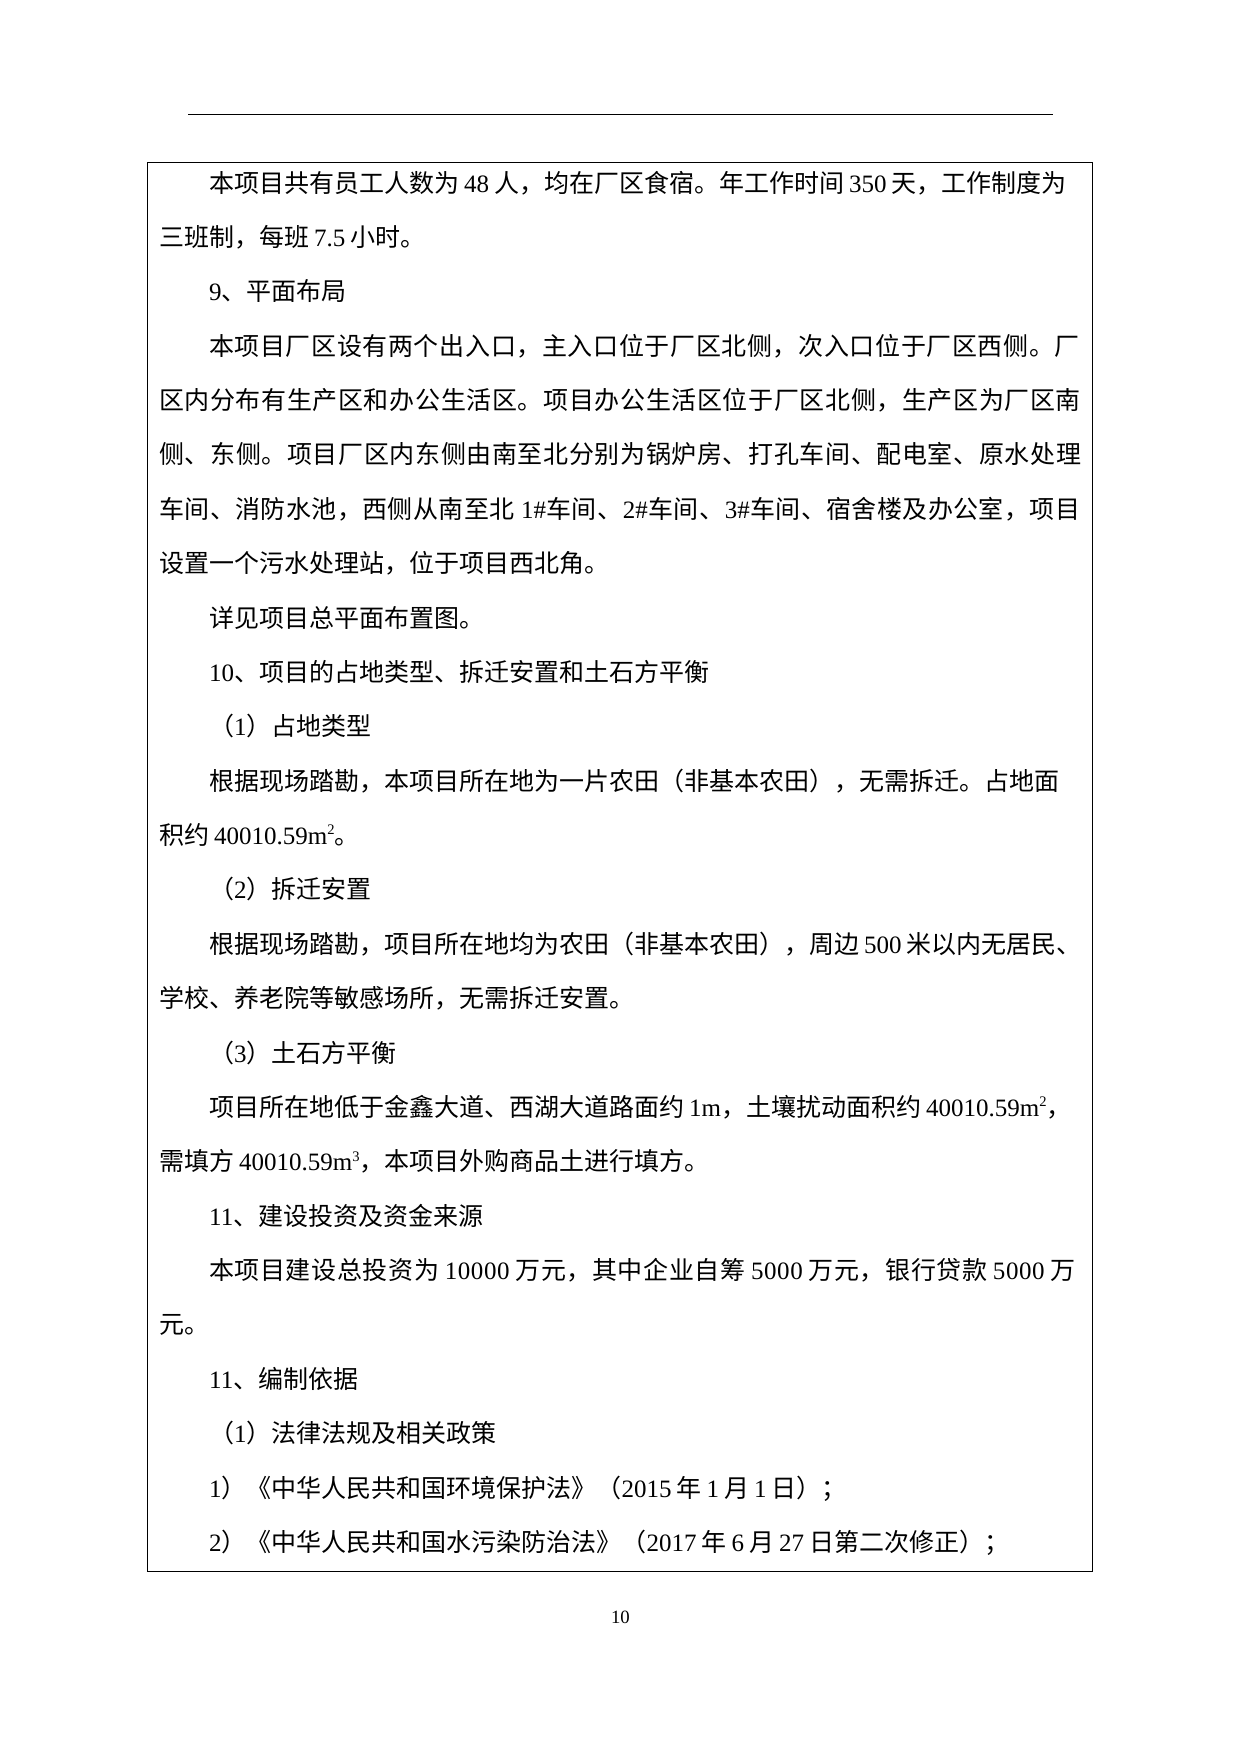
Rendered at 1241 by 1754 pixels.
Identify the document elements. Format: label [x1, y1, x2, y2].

table_cell [148, 163, 1092, 1571]
